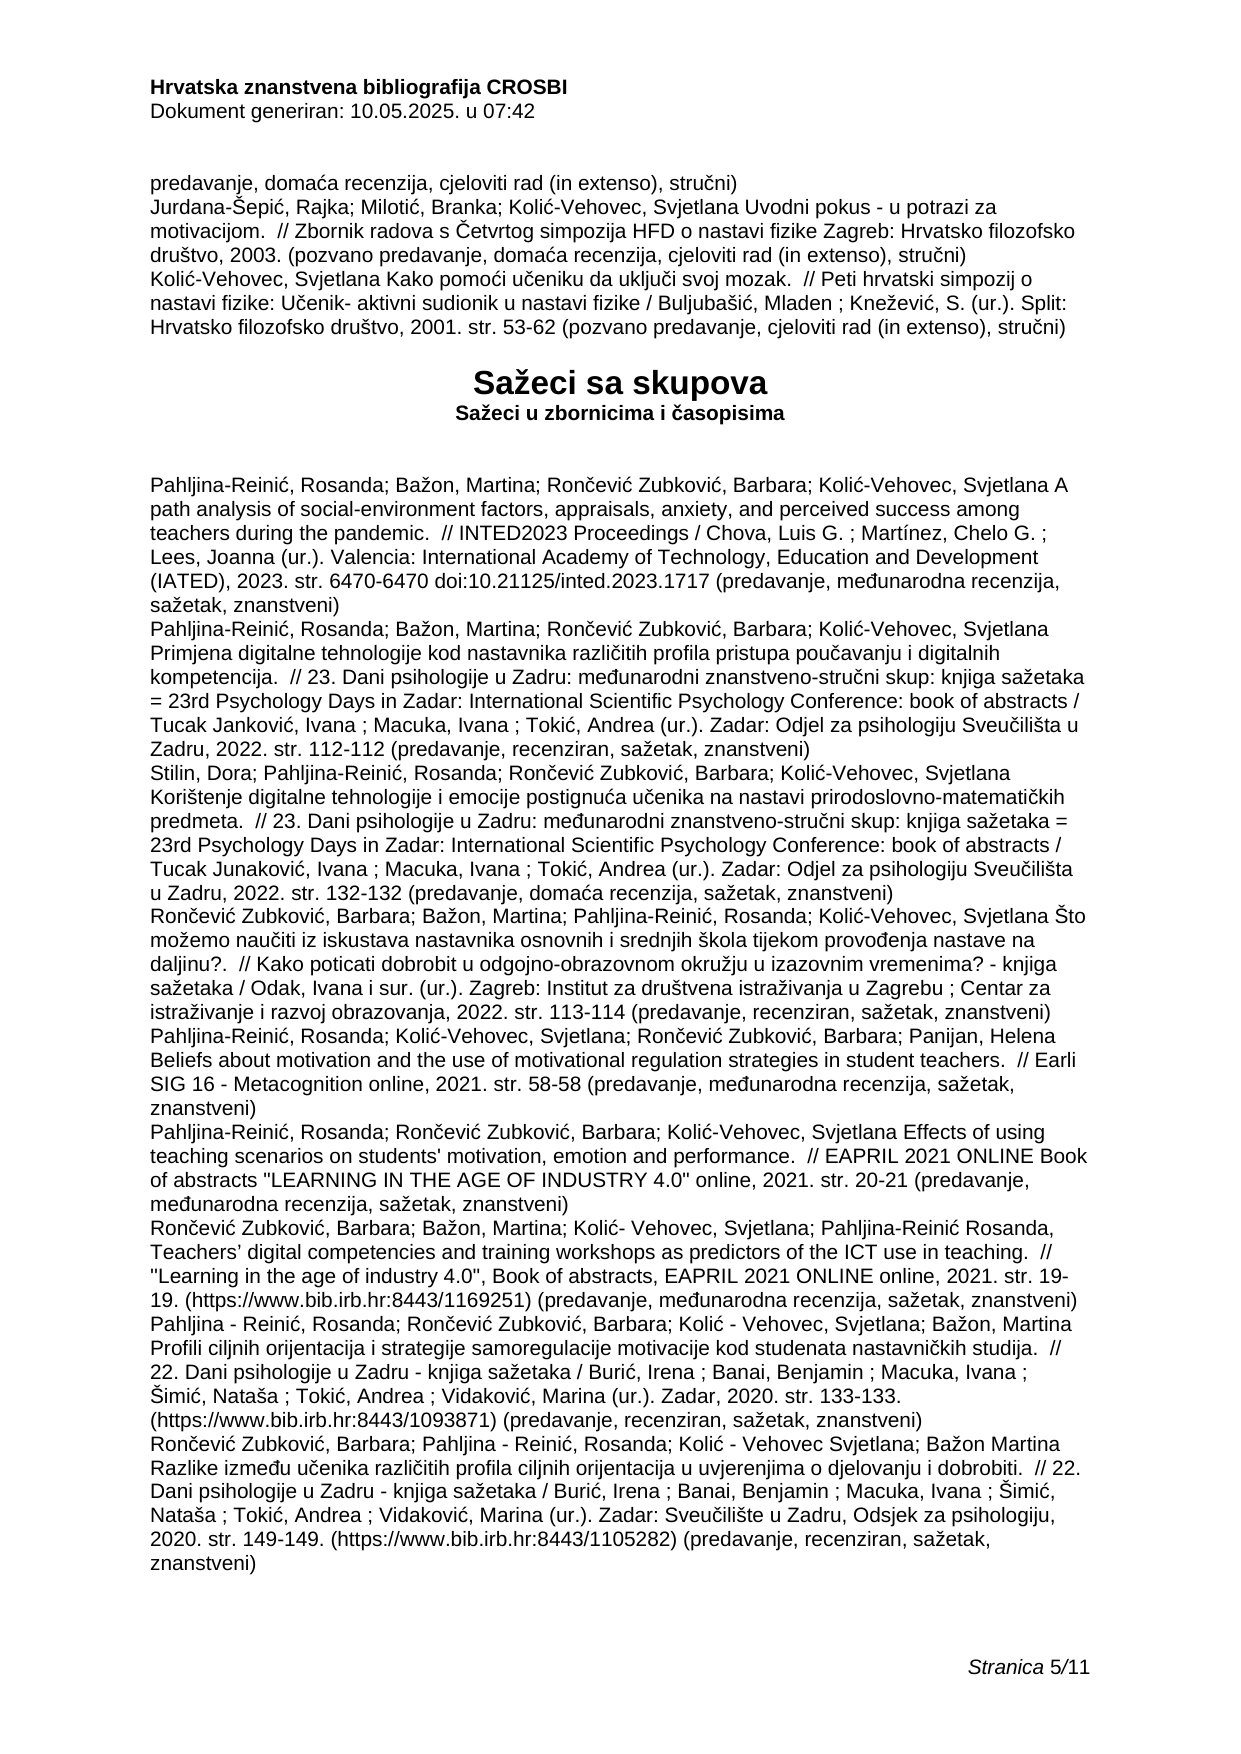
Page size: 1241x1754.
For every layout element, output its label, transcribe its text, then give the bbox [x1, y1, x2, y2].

text Pahljina - Reinić, Rosanda; Rončević Zubković, Barbara; Kolić - Vehovec, Svjetlana; Bažon, Martina [150, 1312, 1090, 1431]
subtitle Sažeci sa skupova [150, 363, 1090, 401]
text Stilin, Dora; Pahljina-Reinić, Rosanda; Rončević Zubković, Barbara; Kolić-Vehovec, Svjetlana [150, 761, 1090, 904]
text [150, 171, 1090, 195]
text Rončević Zubković, Barbara; Bažon, Martina; Kolić- Vehovec, Svjetlana; Pahljina-Reinić Rosanda, [150, 1216, 1090, 1312]
text Pahljina-Reinić, Rosanda; Bažon, Martina; Rončević Zubković, Barbara; Kolić-Vehovec, Svjetlana [150, 473, 1090, 617]
text Kolić-Vehovec, Svjetlana [150, 267, 1090, 339]
text Pahljina-Reinić, Rosanda; Bažon, Martina; Rončević Zubković, Barbara; Kolić-Vehovec, Svjetlana [150, 617, 1090, 761]
text Jurdana-Šepić, Rajka; Milotić, Branka; Kolić-Vehovec, Svjetlana [150, 195, 1090, 267]
text Rončević Zubković, Barbara; Bažon, Martina; Pahljina-Reinić, Rosanda; Kolić-Vehovec, Svjetlana [150, 904, 1090, 1024]
text Rončević Zubković, Barbara; Pahljina - Reinić, Rosanda; Kolić - Vehovec Svjetlana; Bažon Martina [150, 1431, 1090, 1575]
text Pahljina-Reinić, Rosanda; Kolić-Vehovec, Svjetlana; Rončević Zubković, Barbara; Panijan, Helena [150, 1024, 1090, 1120]
text Pahljina-Reinić, Rosanda; Rončević Zubković, Barbara; Kolić-Vehovec, Svjetlana [150, 1120, 1090, 1216]
subtitle Sažeci u zbornicima i časopisima [150, 401, 1090, 425]
